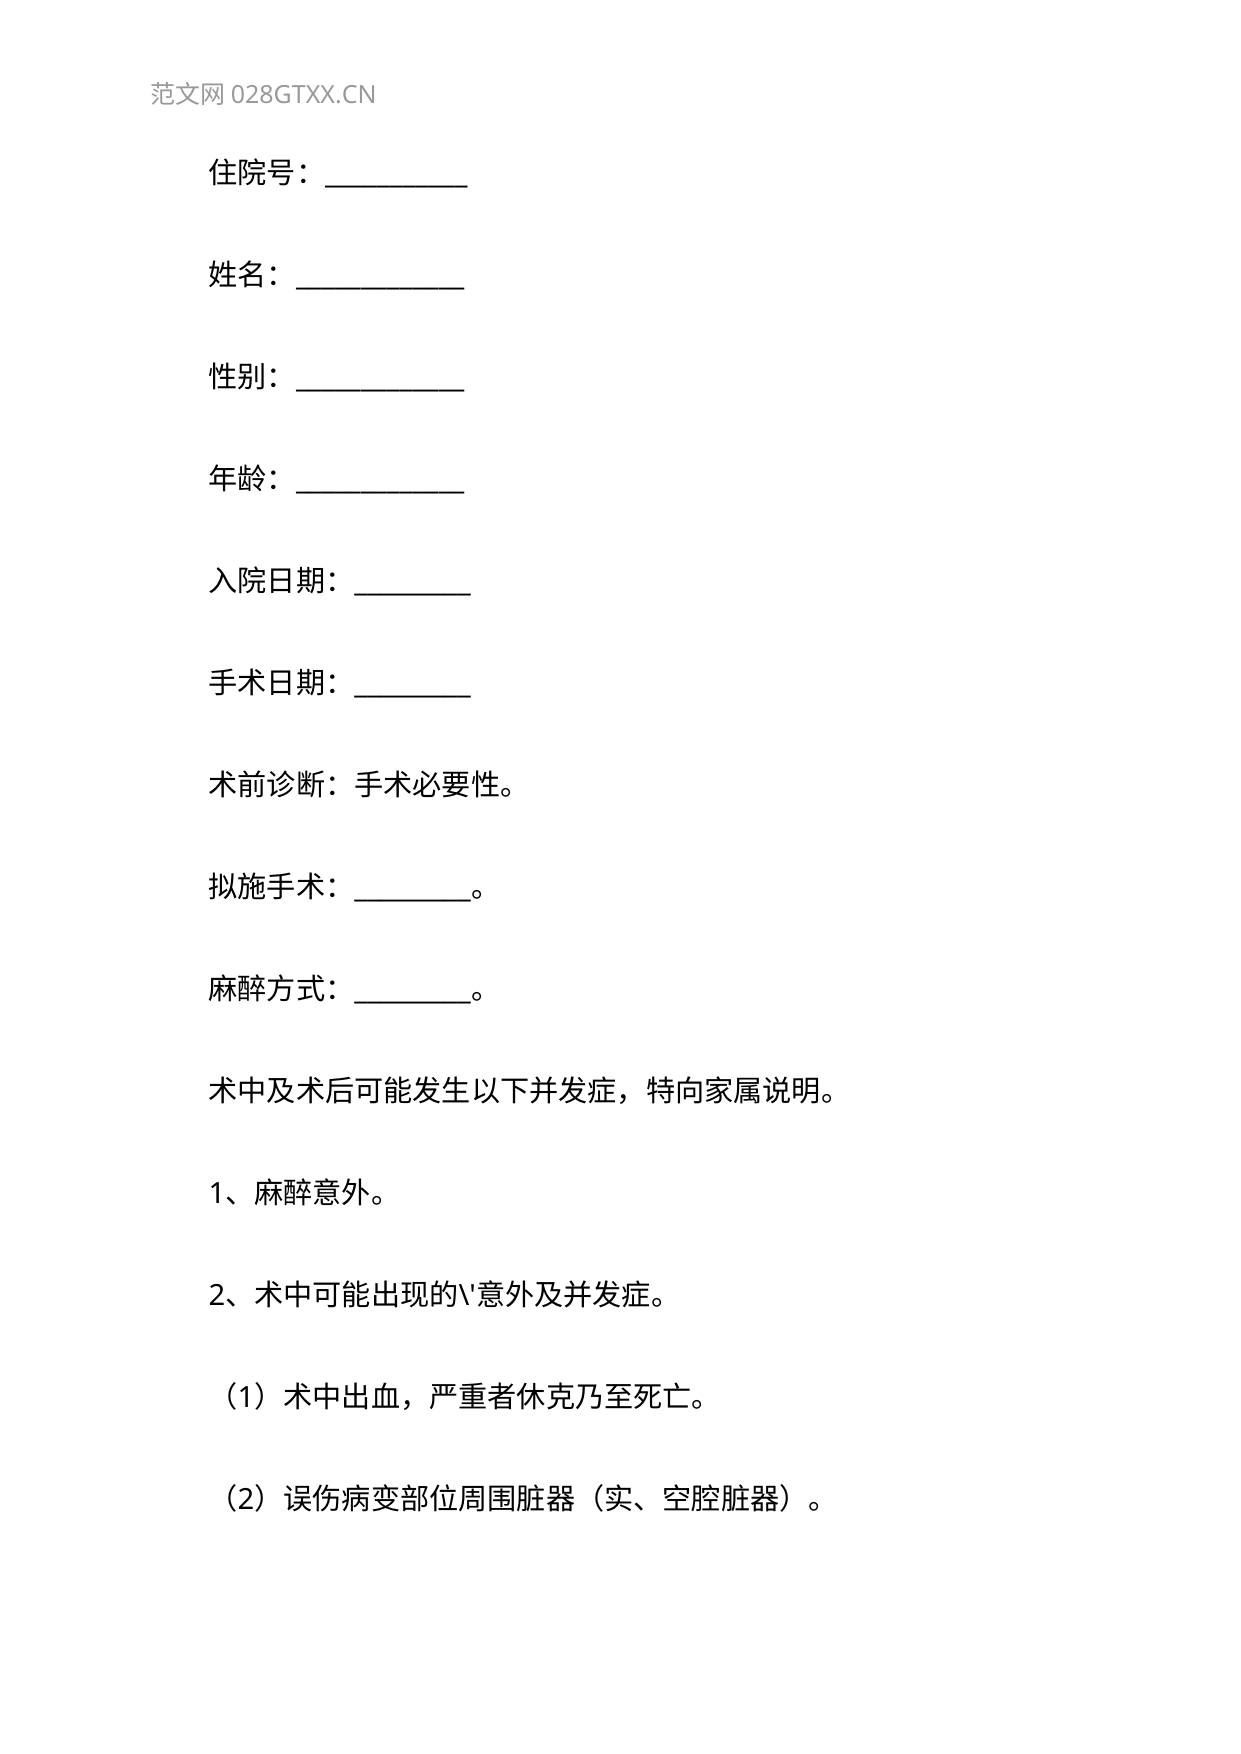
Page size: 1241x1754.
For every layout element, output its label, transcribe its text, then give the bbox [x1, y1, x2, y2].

text 住院号：___________ [150, 150, 1090, 192]
text 2、术中可能出现的\'意外及并发症。 [150, 1271, 1090, 1314]
text 麻醉方式：_________。 [150, 966, 1090, 1008]
text （2）误伤病变部位周围脏器（实、空腔脏器）。 [150, 1475, 1090, 1518]
text 1、麻醉意外。 [150, 1169, 1090, 1212]
text 术前诊断：手术必要性。 [150, 762, 1090, 804]
text 手术日期：_________ [150, 660, 1090, 702]
text 性别：_____________ [150, 354, 1090, 396]
text 入院日期：_________ [150, 558, 1090, 600]
text 姓名：_____________ [150, 252, 1090, 294]
text 拟施手术：_________。 [150, 864, 1090, 906]
text 年龄：_____________ [150, 456, 1090, 498]
text 术中及术后可能发生以下并发症，特向家属说明。 [150, 1068, 1090, 1110]
text （1）术中出血，严重者休克乃至死亡。 [150, 1373, 1090, 1416]
